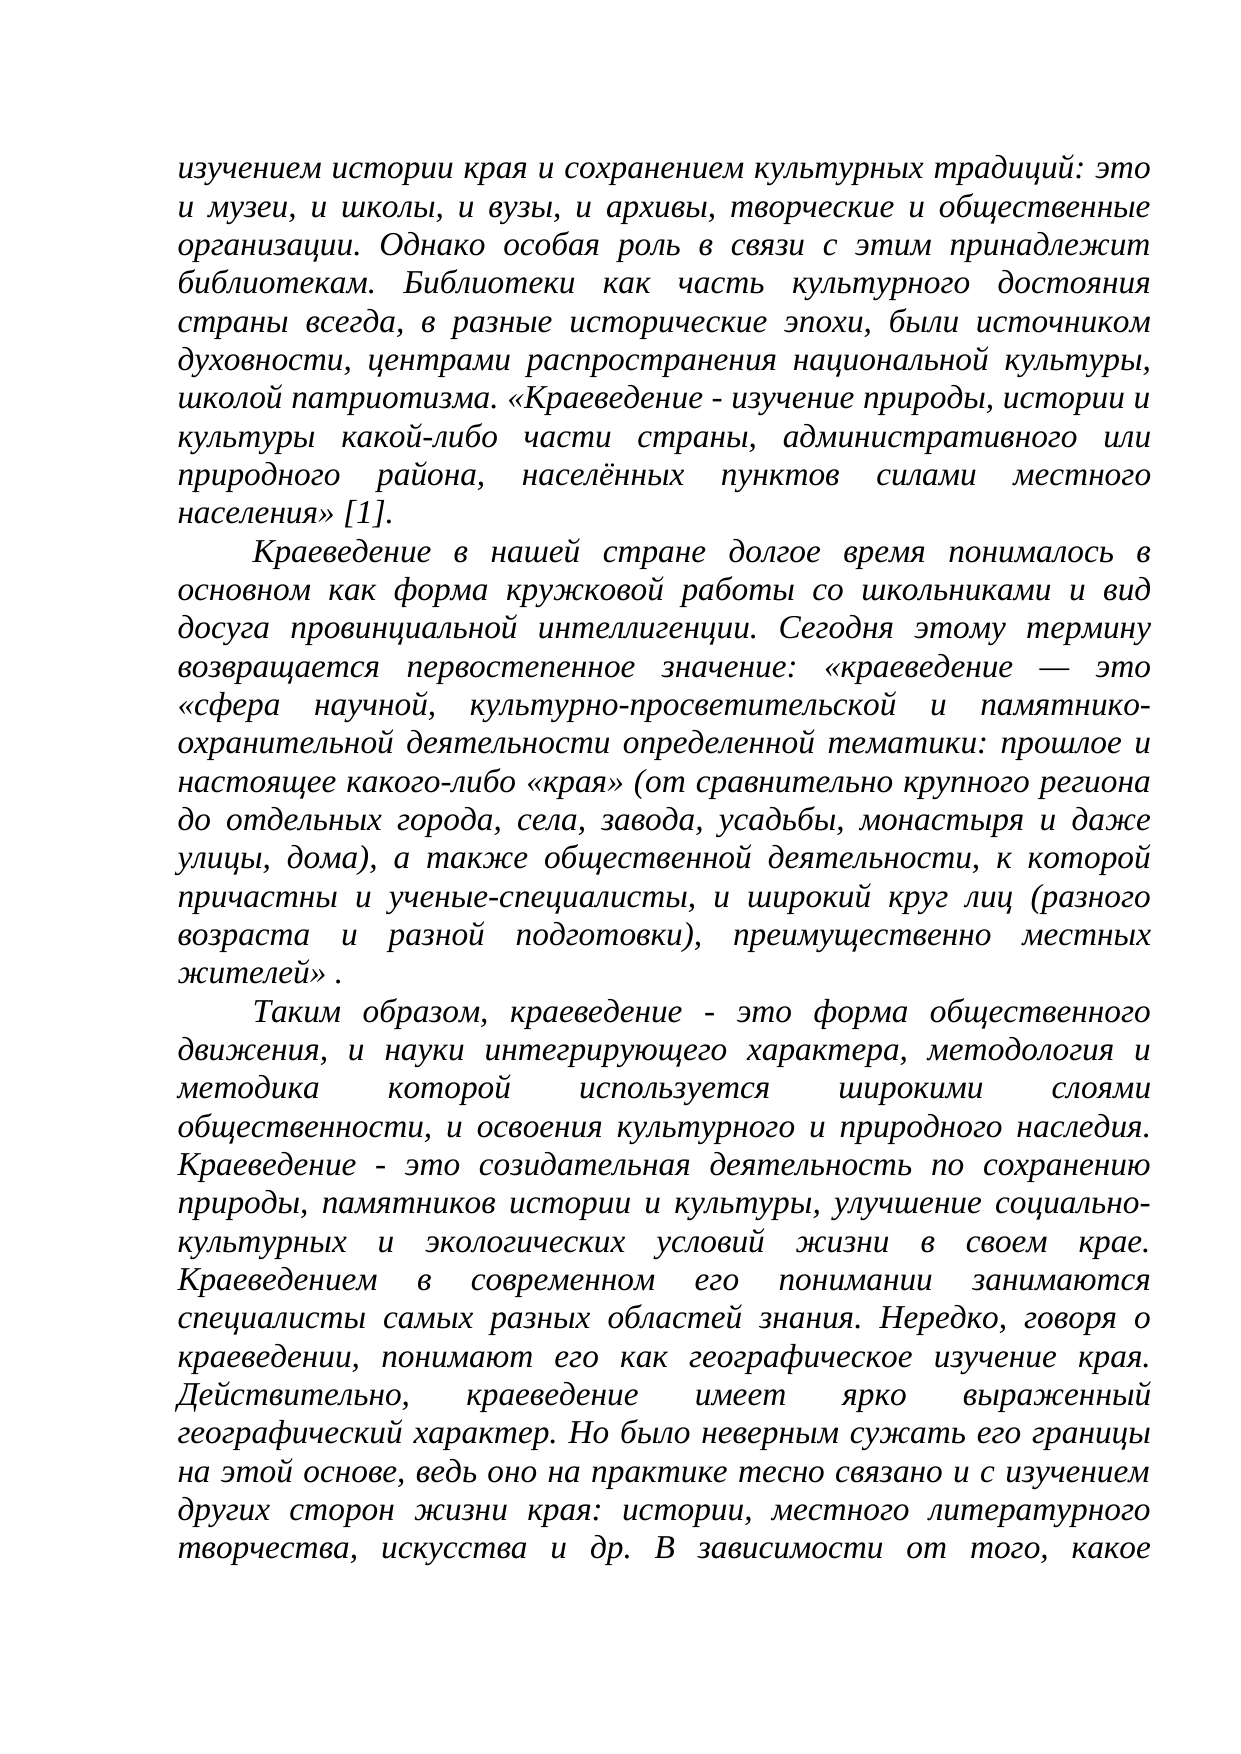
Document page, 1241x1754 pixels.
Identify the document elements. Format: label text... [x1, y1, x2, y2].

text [177, 148, 1152, 531]
text Краеведение в нашей стране долгое время понималось в основном как форма кружковой работы со школьниками и вид досуга провинциальной интеллигенции. Сегодня этому термину возвращается первостепенное значение: «краеведение — это «сфера научной, культурно-просветительской и памятнико-охранительной деятельности определенной тематики: прошлое и настоящее какого-либо «края» (от сравнительно крупного региона до отдельных города, села, завода, усадьбы, монастыря и даже улицы, дома), а также общественной деятельности, к которой причастны и ученые-специалисты, и широкий круг лиц (разного возраста и разной подготовки), преимущественно местных жителей» . [177, 531, 1152, 991]
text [177, 991, 1152, 1566]
